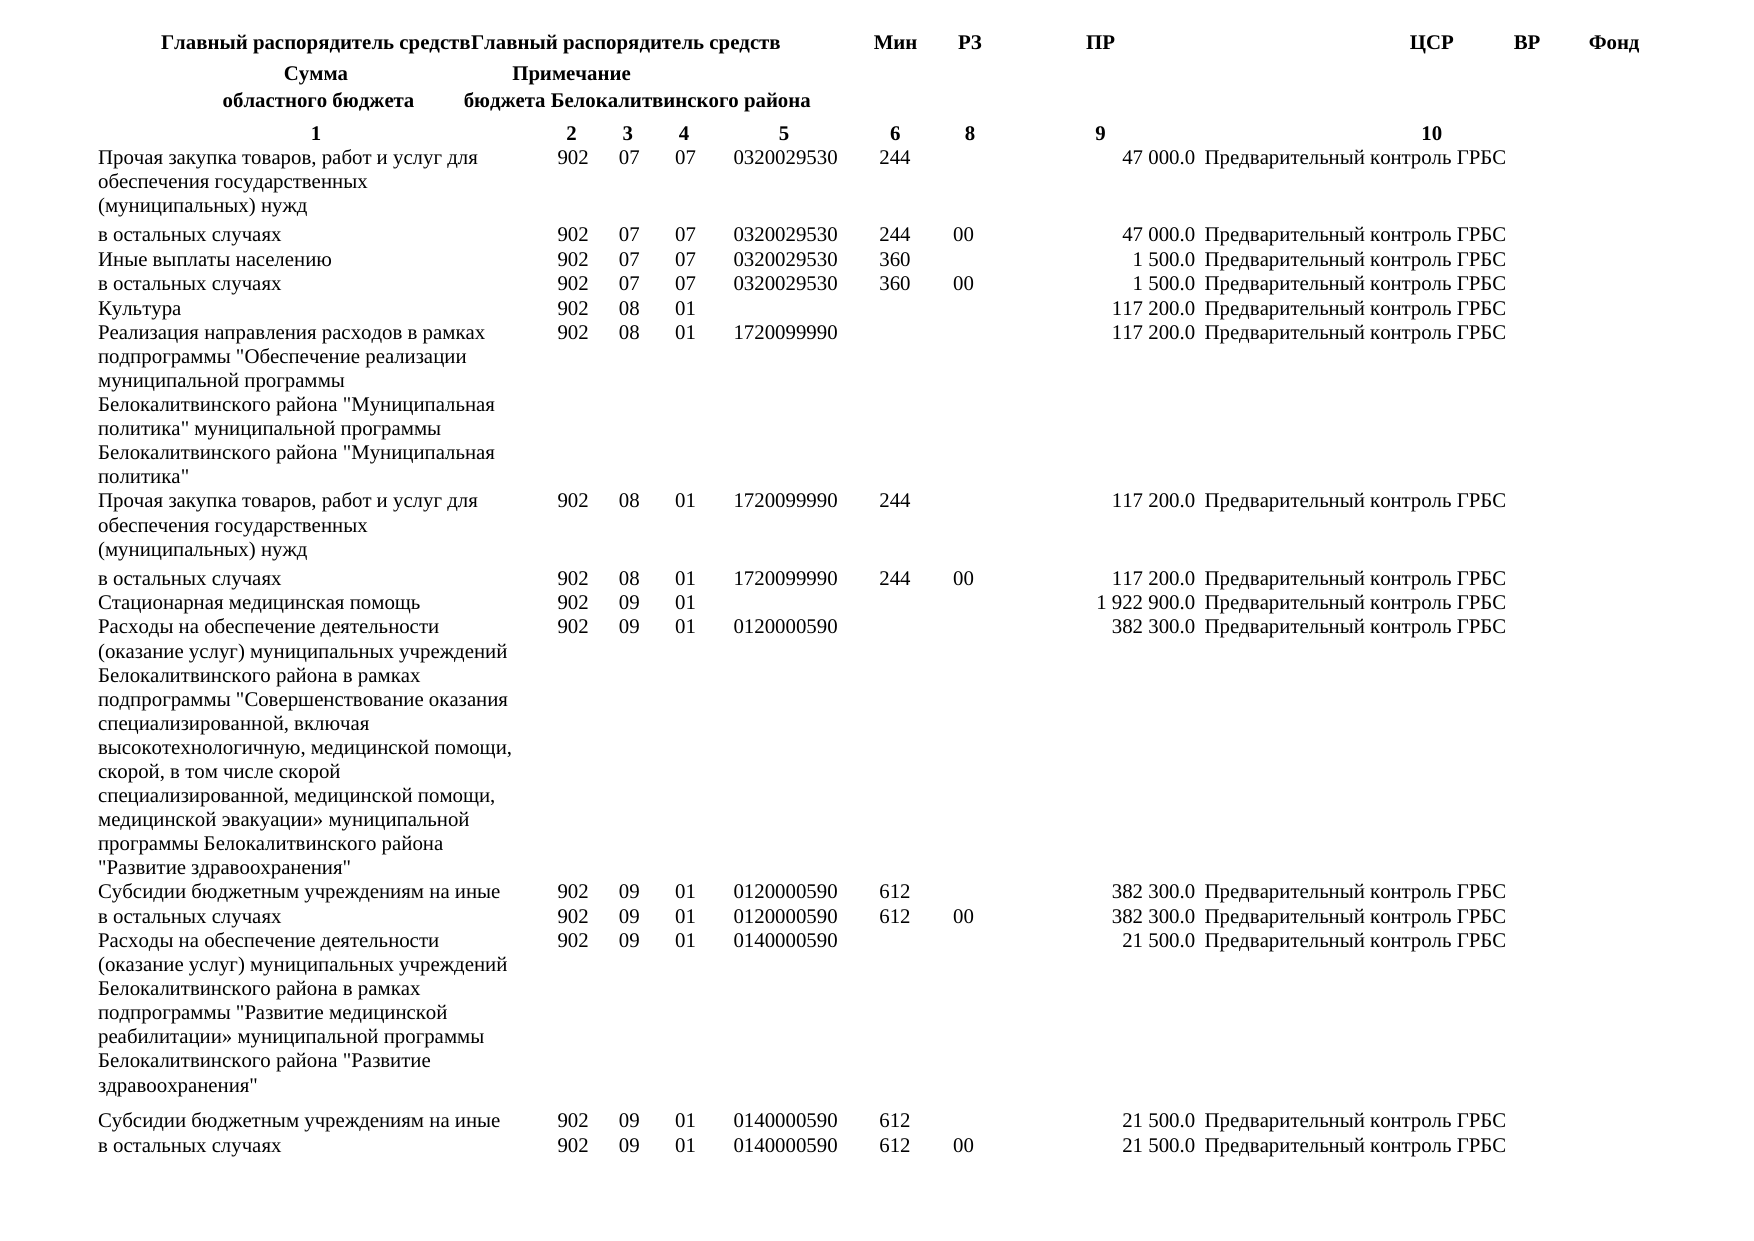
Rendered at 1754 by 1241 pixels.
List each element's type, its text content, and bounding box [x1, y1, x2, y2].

text реабилитации» муниципальной программы [88, 1024, 1724, 1048]
text в остальных случаях 902 07 07 0320029530 244 00 47 000.0 Предварительный контроль ГРБС [88, 222, 1724, 246]
text высокотехнологичную, медицинской помощи, [88, 735, 1724, 759]
text Культура 902 08 01 117 200.0 Предварительный контроль ГРБС [88, 296, 1724, 319]
text Белокалитвинского района в рамках [88, 976, 1724, 1000]
text в остальных случаях 902 09 01 0120000590 612 00 382 300.0 Предварительный контроль ГРБС [88, 904, 1724, 928]
text областного бюджета бюджета Белокалитвинского района [88, 88, 1724, 112]
text Расходы на обеспечение деятельности 902 09 01 0120000590 382 300.0 Предварительный контроль ГРБС [88, 614, 1724, 638]
text (муниципальных) нужд [88, 193, 1724, 217]
text в остальных случаях 902 09 01 0140000590 612 00 21 500.0 Предварительный контроль ГРБС [88, 1133, 1724, 1157]
text Расходы на обеспечение деятельности 902 09 01 0140000590 21 500.0 Предварительный контроль ГРБС [88, 928, 1724, 952]
text в остальных случаях 902 07 07 0320029530 360 00 1 500.0 Предварительный контроль ГРБС [88, 271, 1724, 295]
text программы Белокалитвинского района [88, 831, 1724, 855]
text политика" муниципальной программы [88, 416, 1724, 440]
text Прочая закупка товаров, работ и услуг для 902 07 07 0320029530 244 47 000.0 Предварительный контроль ГРБС [88, 145, 1724, 169]
text "Развитие здравоохранения" [88, 855, 1724, 879]
text Субсидии бюджетным учреждениям на иные 902 09 01 0140000590 612 21 500.0 Предварительный контроль ГРБС [88, 1108, 1724, 1132]
text (оказание услуг) муниципальных учреждений [88, 952, 1724, 976]
text Прочая закупка товаров, работ и услуг для 902 08 01 1720099990 244 117 200.0 Предварительный контроль ГРБС [88, 488, 1724, 512]
text Субсидии бюджетным учреждениям на иные 902 09 01 0120000590 612 382 300.0 Предварительный контроль ГРБС [88, 879, 1724, 903]
text Реализация направления расходов в рамках 902 08 01 1720099990 117 200.0 Предварительный контроль ГРБС [88, 320, 1724, 344]
text в остальных случаях 902 08 01 1720099990 244 00 117 200.0 Предварительный контроль ГРБС [88, 566, 1724, 589]
text муниципальной программы [88, 368, 1724, 392]
text подпрограммы "Обеспечение реализации [88, 344, 1724, 368]
text 1 2 3 4 5 6 8 9 10 [88, 120, 1724, 144]
text Белокалитвинского района "Муниципальная [88, 392, 1724, 416]
text Белокалитвинского района "Муниципальная [88, 440, 1724, 464]
text Главный распорядитель средств Главный распорядитель средств Мин РЗ ПР ЦСР ВР Фонд Сумма Примечание [88, 29, 1724, 88]
text (оказание услуг) муниципальных учреждений [88, 638, 1724, 663]
text специализированной, включая [88, 711, 1724, 735]
text обеспечения государственных [88, 512, 1724, 537]
text политика" [88, 464, 1724, 488]
text подпрограммы "Развитие медицинской [88, 1000, 1724, 1024]
text обеспечения государственных [88, 169, 1724, 193]
text здравоохранения" [88, 1072, 1724, 1097]
text Стационарная медицинская помощь 902 09 01 1 922 900.0 Предварительный контроль ГРБС [88, 590, 1724, 614]
text скорой, в том числе скорой [88, 759, 1724, 783]
text медицинской эвакуации» муниципальной [88, 807, 1724, 831]
text специализированной, медицинской помощи, [88, 783, 1724, 807]
text подпрограммы "Совершенствование оказания [88, 687, 1724, 711]
text Белокалитвинского района "Развитие [88, 1048, 1724, 1072]
text Белокалитвинского района в рамках [88, 663, 1724, 687]
text Иные выплаты населению 902 07 07 0320029530 360 1 500.0 Предварительный контроль ГРБС [88, 247, 1724, 271]
text (муниципальных) нужд [88, 537, 1724, 561]
